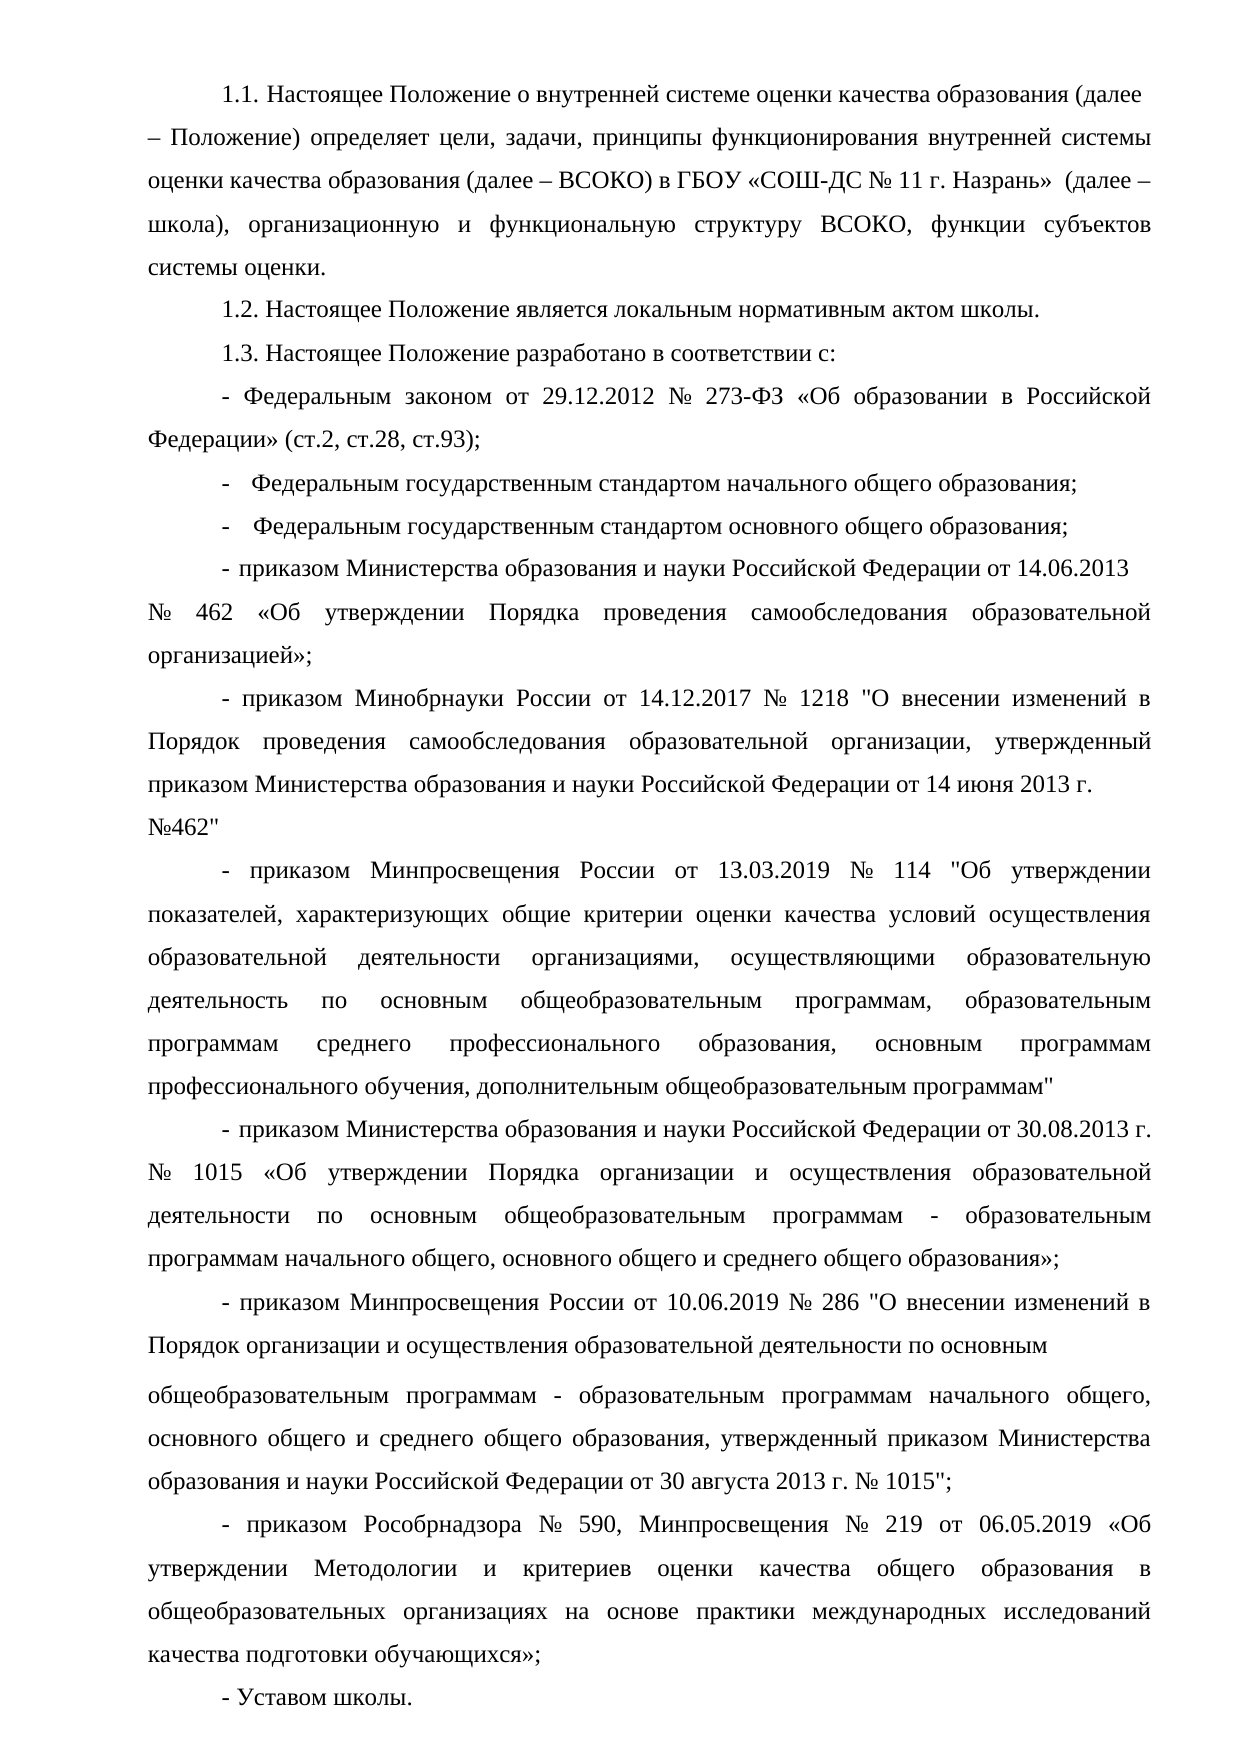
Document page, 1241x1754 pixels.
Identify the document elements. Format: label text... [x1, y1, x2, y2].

text № 462 «Об утверждении Порядка проведения самообследования образовательной организацией»; [148, 597, 1152, 668]
text №462" [148, 812, 1171, 841]
list приказом Министерства образования и науки Российской Федерации от 30.08.2013 г. [221, 1114, 1171, 1143]
list приказом Рособрнадзора № 590, Минпросвещения № 219 от 06.05.2019 «Об утверждении Методологии и критериев оценки качества общего образования в общеобразовательных организациях на основе практики международных исследований качества подготовки обучающихся»; [148, 1509, 1152, 1668]
list Федеральным государственным стандартом начального общего образования; [148, 468, 1152, 496]
list Настоящее Положение о внутренней системе оценки качества образования (далее [221, 79, 1171, 108]
list приказом Минобрнауки России от 14.12.2017 № 1218 "О внесении изменений в Порядок проведения самообследования образовательной организации, утвержденный приказом Министерства образования и науки Российской Федерации от 14 июня 2013 г. [148, 683, 1152, 798]
list приказом Минпросвещения России от 10.06.2019 № 286 "О внесении изменений в Порядок организации и осуществления образовательной деятельности по основным [148, 1287, 1152, 1359]
list Федеральным государственным стандартом основного общего образования; [148, 511, 1151, 539]
text общеобразовательным программам - образовательным программам начального общего, основного общего и среднего общего образования, утвержденный приказом Министерства образования и науки Российской Федерации от 30 августа 2013 г. № 1015"; [148, 1380, 1152, 1495]
text № 1015 «Об утверждении Порядка организации и осуществления образовательной деятельности по основным общеобразовательным программам - образовательным программам начального общего, основного общего и среднего общего образования»; [148, 1157, 1152, 1272]
list приказом Министерства образования и науки Российской Федерации от 14.06.2013 [221, 554, 1171, 582]
list Уставом школы. [221, 1682, 1171, 1711]
list Настоящее Положение разработано в соответствии с: [221, 338, 1171, 367]
list Положение) определяет цели, задачи, принципы функционирования внутренней системы оценки качества образования (далее – ВСОКО) в ГБОУ «СОШ-ДС № 11 г. Назрань» (далее – школа), организационную и функциональную структуру ВСОКО, функции субъектов системы оценки. [148, 122, 1152, 281]
list Настоящее Положение является локальным нормативным актом школы. [221, 295, 1171, 323]
list Федеральным законом от 29.12.2012 № 273-ФЗ «Об образовании в Российской Федерации» (ст.2, ст.28, ст.93); [148, 381, 1152, 453]
list приказом Минпросвещения России от 13.03.2019 № 114 "Об утверждении показателей, характеризующих общие критерии оценки качества условий осуществления образовательной деятельности организациями, осуществляющими образовательную деятельность по основным общеобразовательным программам, образовательным программам среднего профессионального образования, основным программам профессионального обучения, дополнительным общеобразовательным программам" [148, 856, 1152, 1100]
